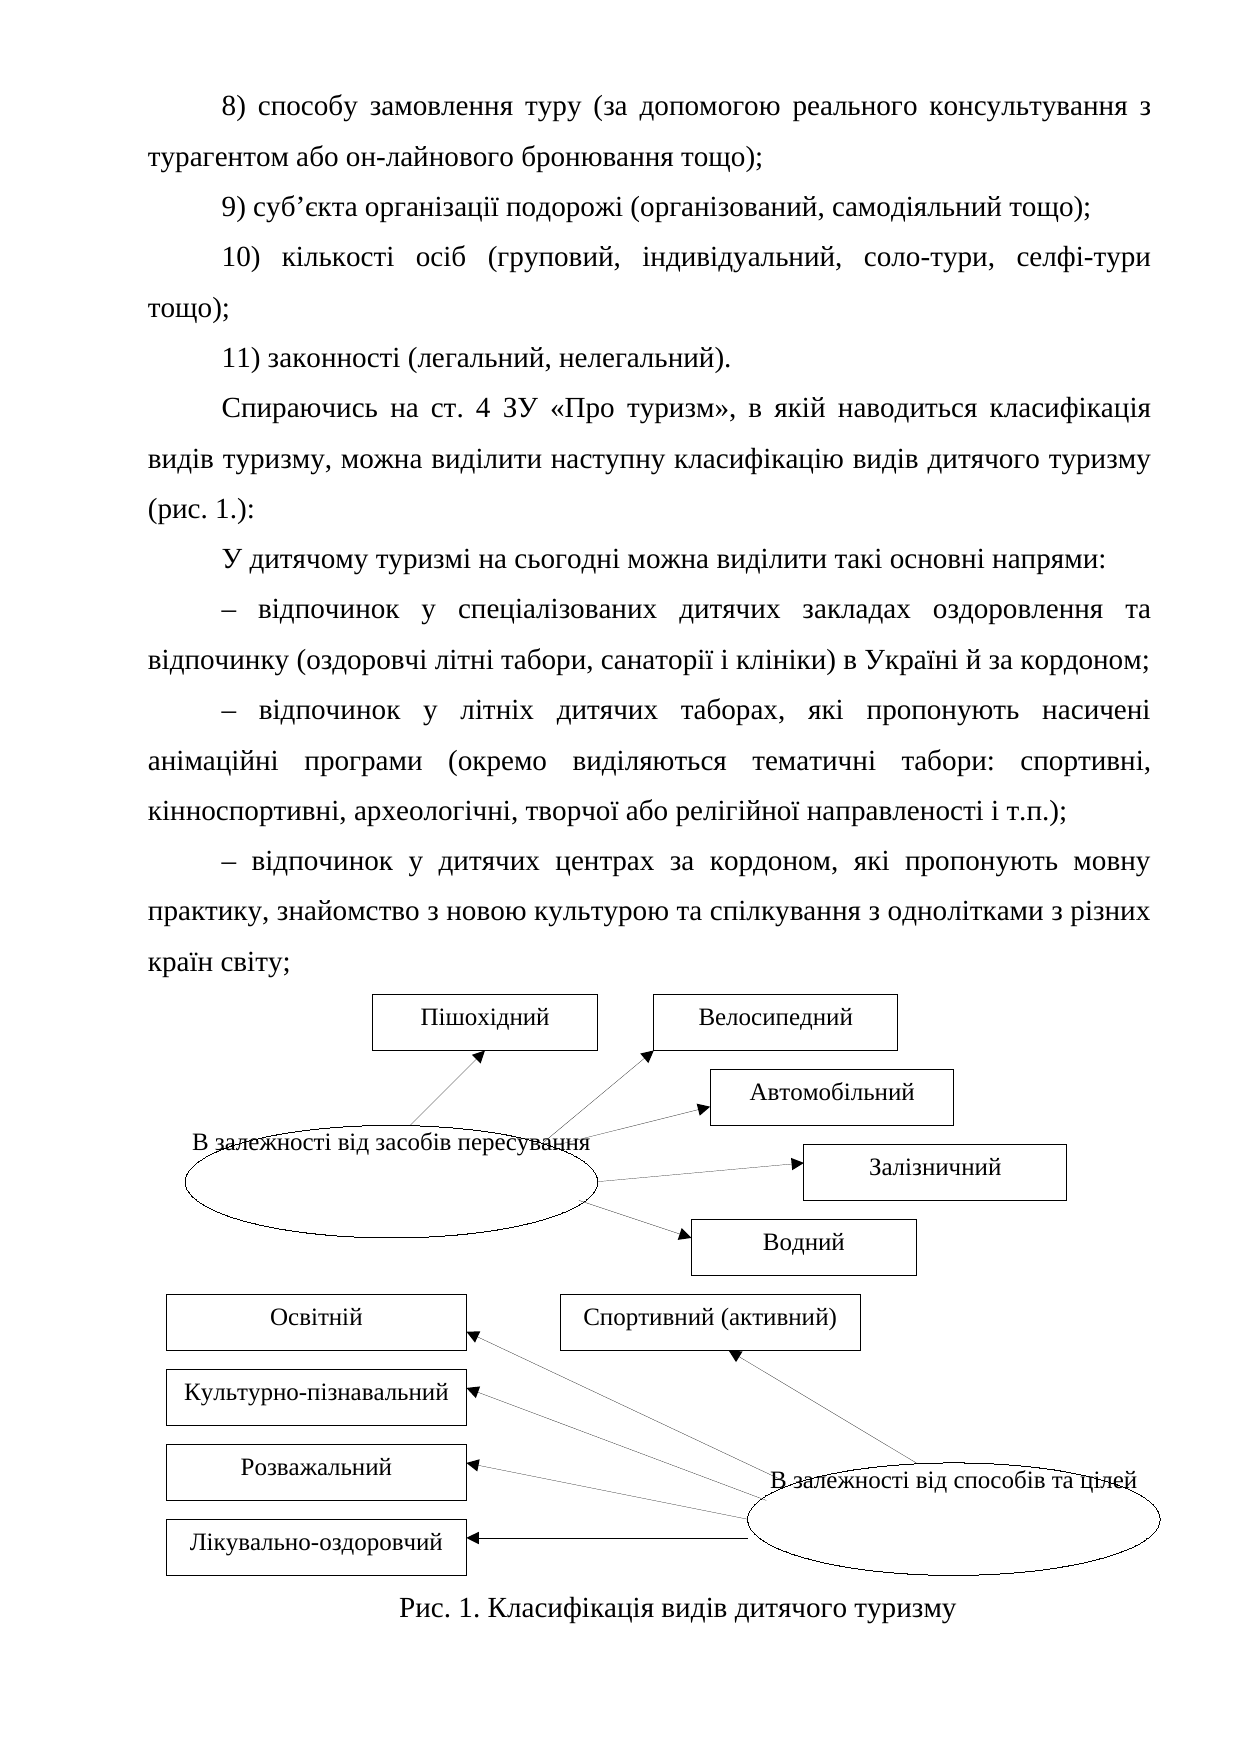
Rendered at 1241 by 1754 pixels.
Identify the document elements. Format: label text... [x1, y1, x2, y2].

text Спираючись на ст. 4 ЗУ «Про туризм», в якій наводиться класифікація видів туризму, можна виділити наступну класифікацію видів дитячого туризму (рис. 1.): [148, 390, 1152, 524]
text – відпочинок у спеціалізованих дитячих закладах оздоровлення та відпочинку (оздоровчі літні табори, санаторії і клініки) в Україні й за кордоном; [148, 592, 1152, 676]
text У дитячому туризмі на сьогодні можна виділити такі основні напрями: [148, 541, 1152, 575]
text – відпочинок у літніх дитячих таборах, які пропонують насичені анімаційні програми (окремо виділяються тематичні табори: спортивні, кінноспортивні, археологічні, творчої або релігійної направленості і т.п.); [148, 692, 1152, 826]
text – відпочинок у дитячих центрах за кордоном, які пропонують мовну практику, знайомство з новою культурою та спілкування з однолітками з різних країн світу; [148, 843, 1152, 977]
text 11) законності (легальний, нелегальний). [148, 340, 1152, 374]
text 9) суб’єкта організації подорожі (організований, самодіяльний тощо); [148, 189, 1152, 223]
text 8) способу замовлення туру (за допомогою реального консультування з турагентом або он-лайнового бронювання тощо); [148, 88, 1152, 172]
text Рис. 1. Класифікація видів дитячого туризму [148, 1590, 1152, 1623]
text 10) кількості осіб (груповий, індивідуальний, соло-тури, селфі-тури тощо); [148, 239, 1152, 323]
